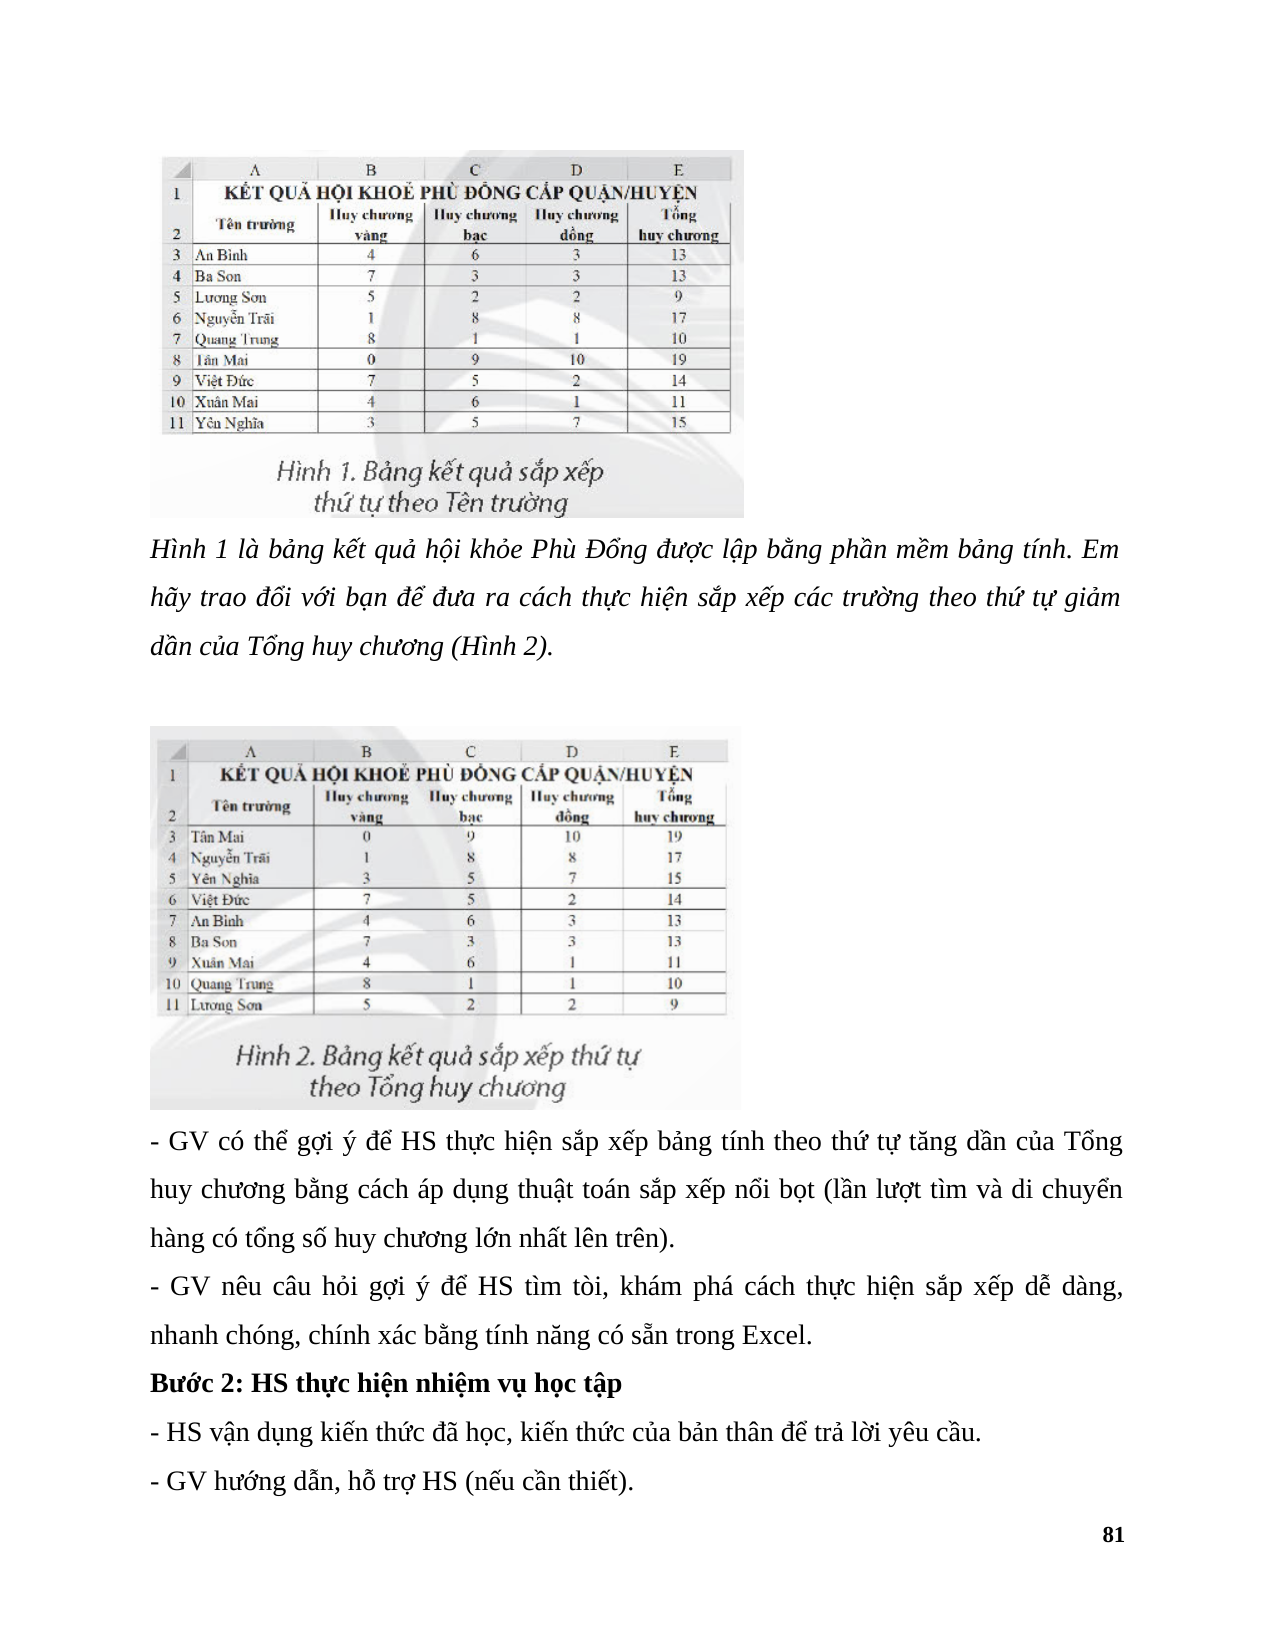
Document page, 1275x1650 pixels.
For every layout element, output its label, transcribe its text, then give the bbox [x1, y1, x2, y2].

text - GV hướng dẫn, hỗ trợ HS (nếu cần thiết). [150, 1463, 1125, 1496]
picture [150, 726, 742, 1110]
text Hình 1 là bảng kết quả hội khỏe Phù Đổng được lập bằng phần mềm bảng tính. Em hãy trao đổi với bạn để đưa ra cách thực hiện sắp xếp các trường theo thứ tự giảm dần của Tổng huy chương (Hình 2). [150, 532, 1125, 661]
text Bước 2: HS thực hiện nhiệm vụ học tập [150, 1366, 1125, 1399]
picture [150, 150, 744, 518]
text - GV có thể gợi ý để HS thực hiện sắp xếp bảng tính theo thứ tự tăng dần của Tổng huy chương bằng cách áp dụng thuật toán sắp xếp nổi bọt (lần lượt tìm và di chuyển hàng có tổng số huy chương lớn nhất lên trên). [150, 1124, 1125, 1253]
text - GV nêu câu hỏi gợi ý để HS tìm tòi, khám phá cách thực hiện sắp xếp dễ dàng, nhanh chóng, chính xác bằng tính năng có sẵn trong Excel. [150, 1269, 1125, 1350]
text - HS vận dụng kiến thức đã học, kiến thức của bản thân để trả lời yêu cầu. [150, 1415, 1125, 1447]
